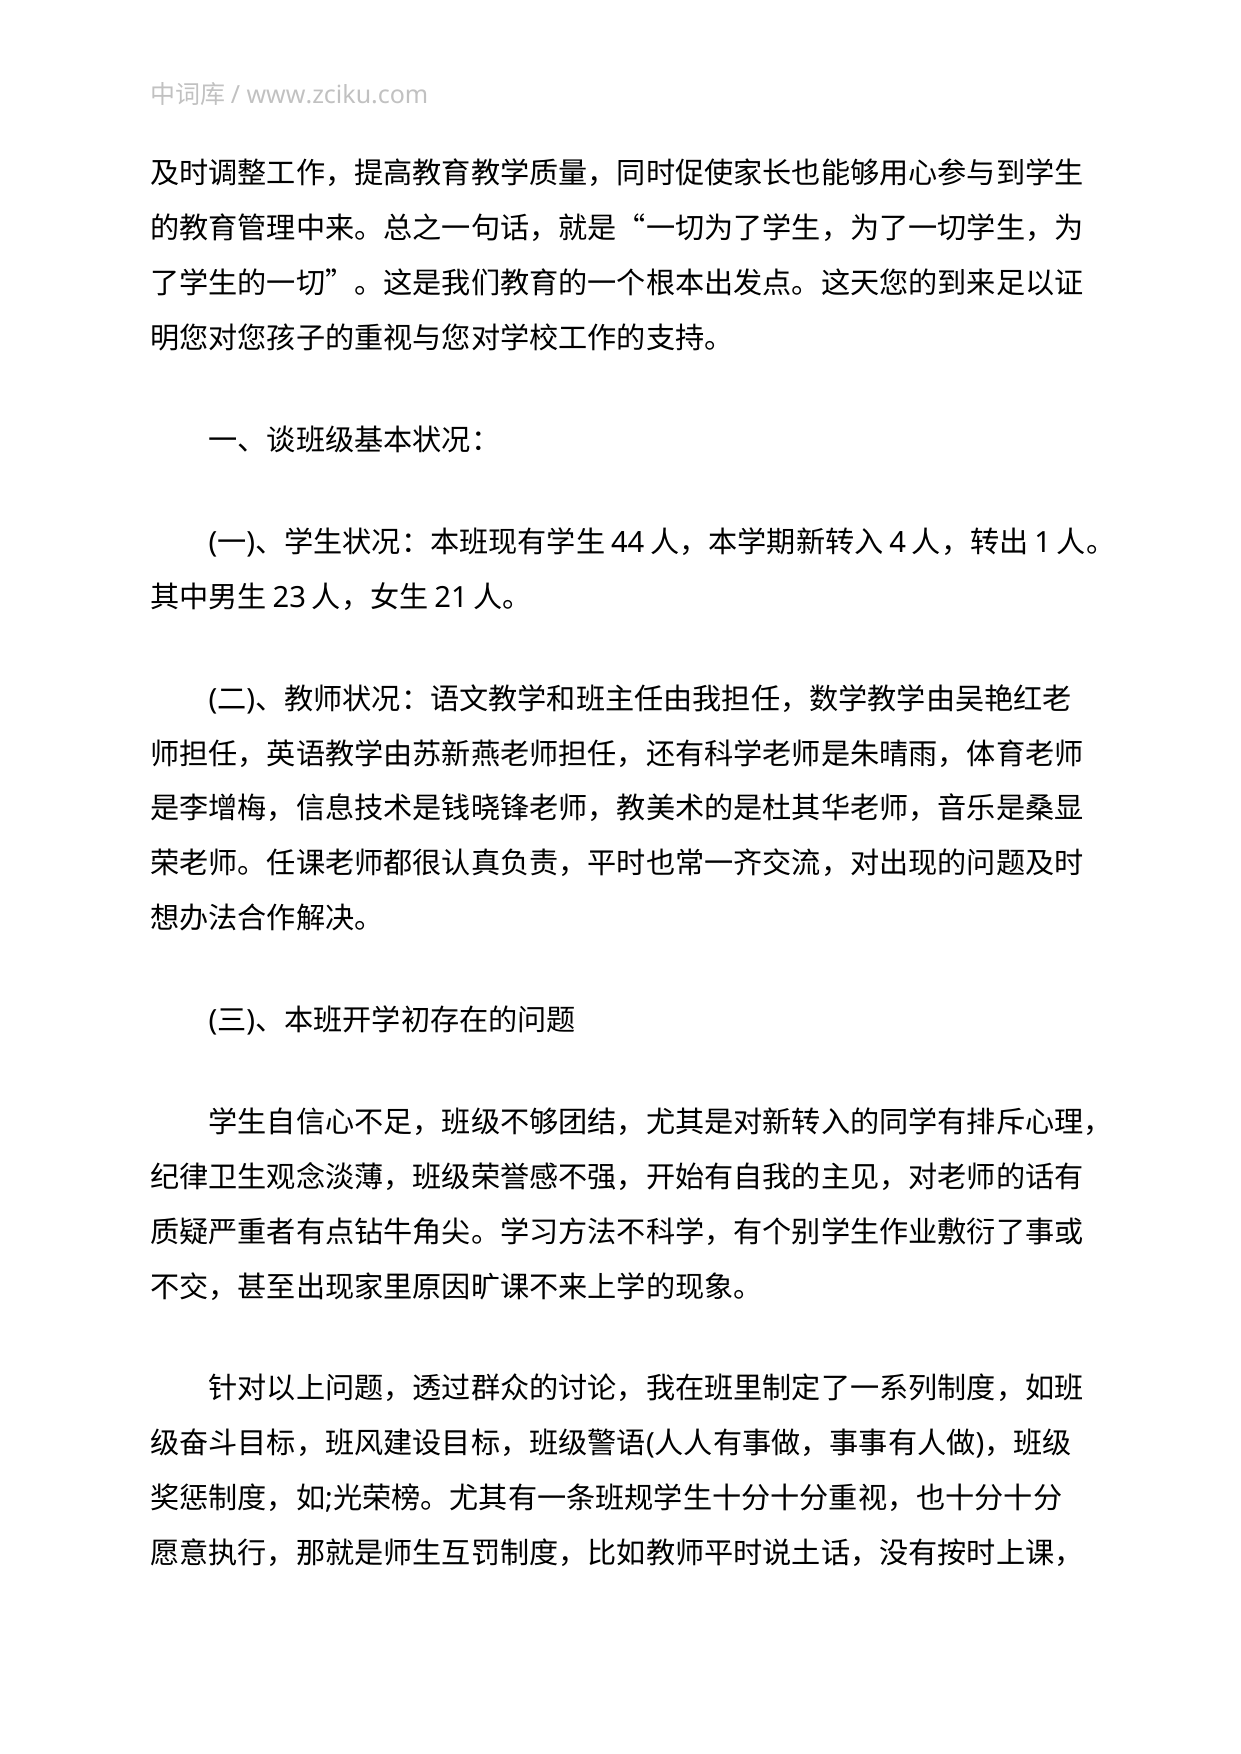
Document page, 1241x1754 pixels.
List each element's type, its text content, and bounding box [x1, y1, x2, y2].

text (三)、本班开学初存在的问题 [150, 997, 1090, 1039]
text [150, 1365, 1090, 1572]
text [150, 150, 1090, 357]
text 一、谈班级基本状况： [150, 416, 1090, 459]
text 学生自信心不足，班级不够团结，尤其是对新转入的同学有排斥心理，纪律卫生观念淡薄，班级荣誉感不强，开始有自我的主见，对老师的话有质疑严重者有点钻牛角尖。学习方法不科学，有个别学生作业敷衍了事或不交，甚至出现家里原因旷课不来上学的现象。 [150, 1099, 1090, 1306]
text (二)、教师状况：语文教学和班主任由我担任，数学教学由吴艳红老师担任，英语教学由苏新燕老师担任，还有科学老师是朱晴雨，体育老师是李增梅，信息技术是钱晓锋老师，教美术的是杜其华老师，音乐是桑显荣老师。任课老师都很认真负责，平时也常一齐交流，对出现的问题及时想办法合作解决。 [150, 675, 1090, 937]
text (一)、学生状况：本班现有学生44人，本学期新转入4人，转出1人。其中男生23人，女生21人。 [150, 518, 1090, 616]
